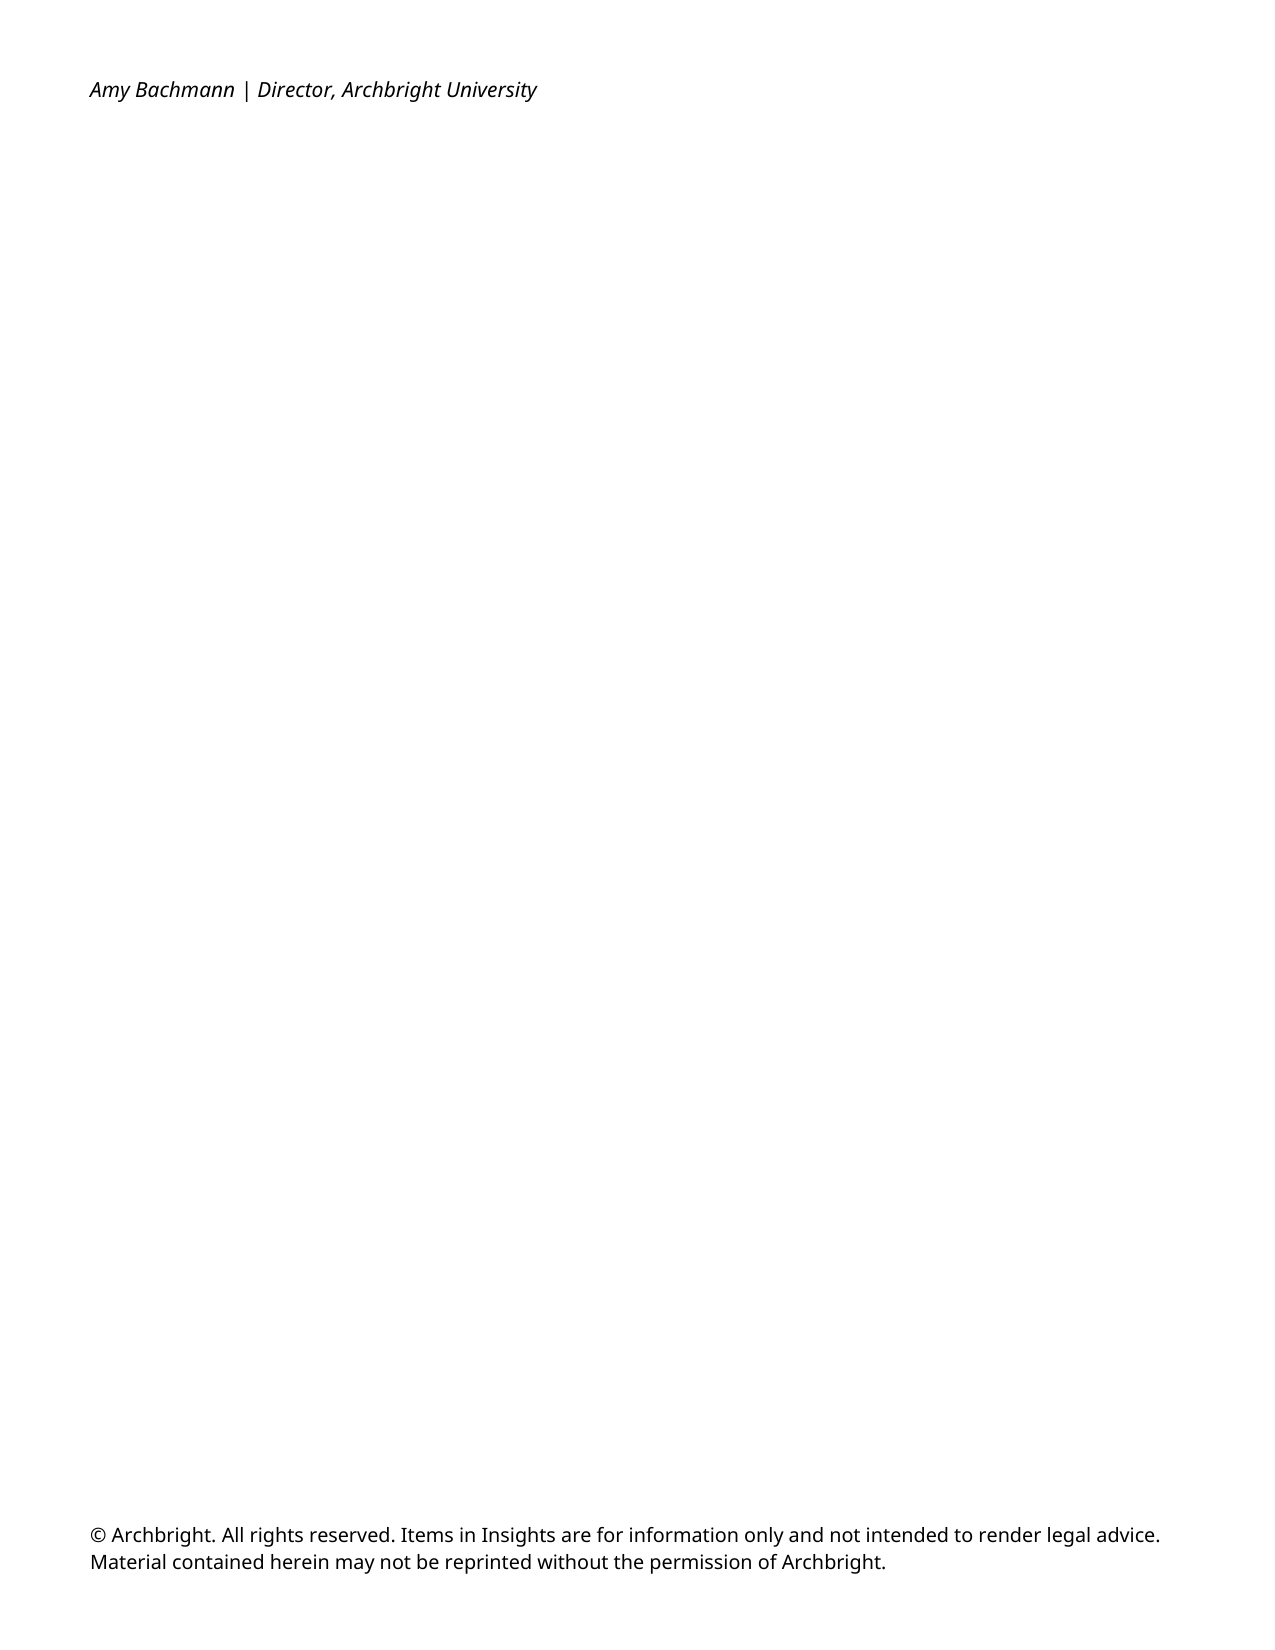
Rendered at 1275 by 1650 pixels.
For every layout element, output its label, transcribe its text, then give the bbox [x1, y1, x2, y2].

text Amy Bachmann | Director, Archbright University [90, 75, 1185, 103]
